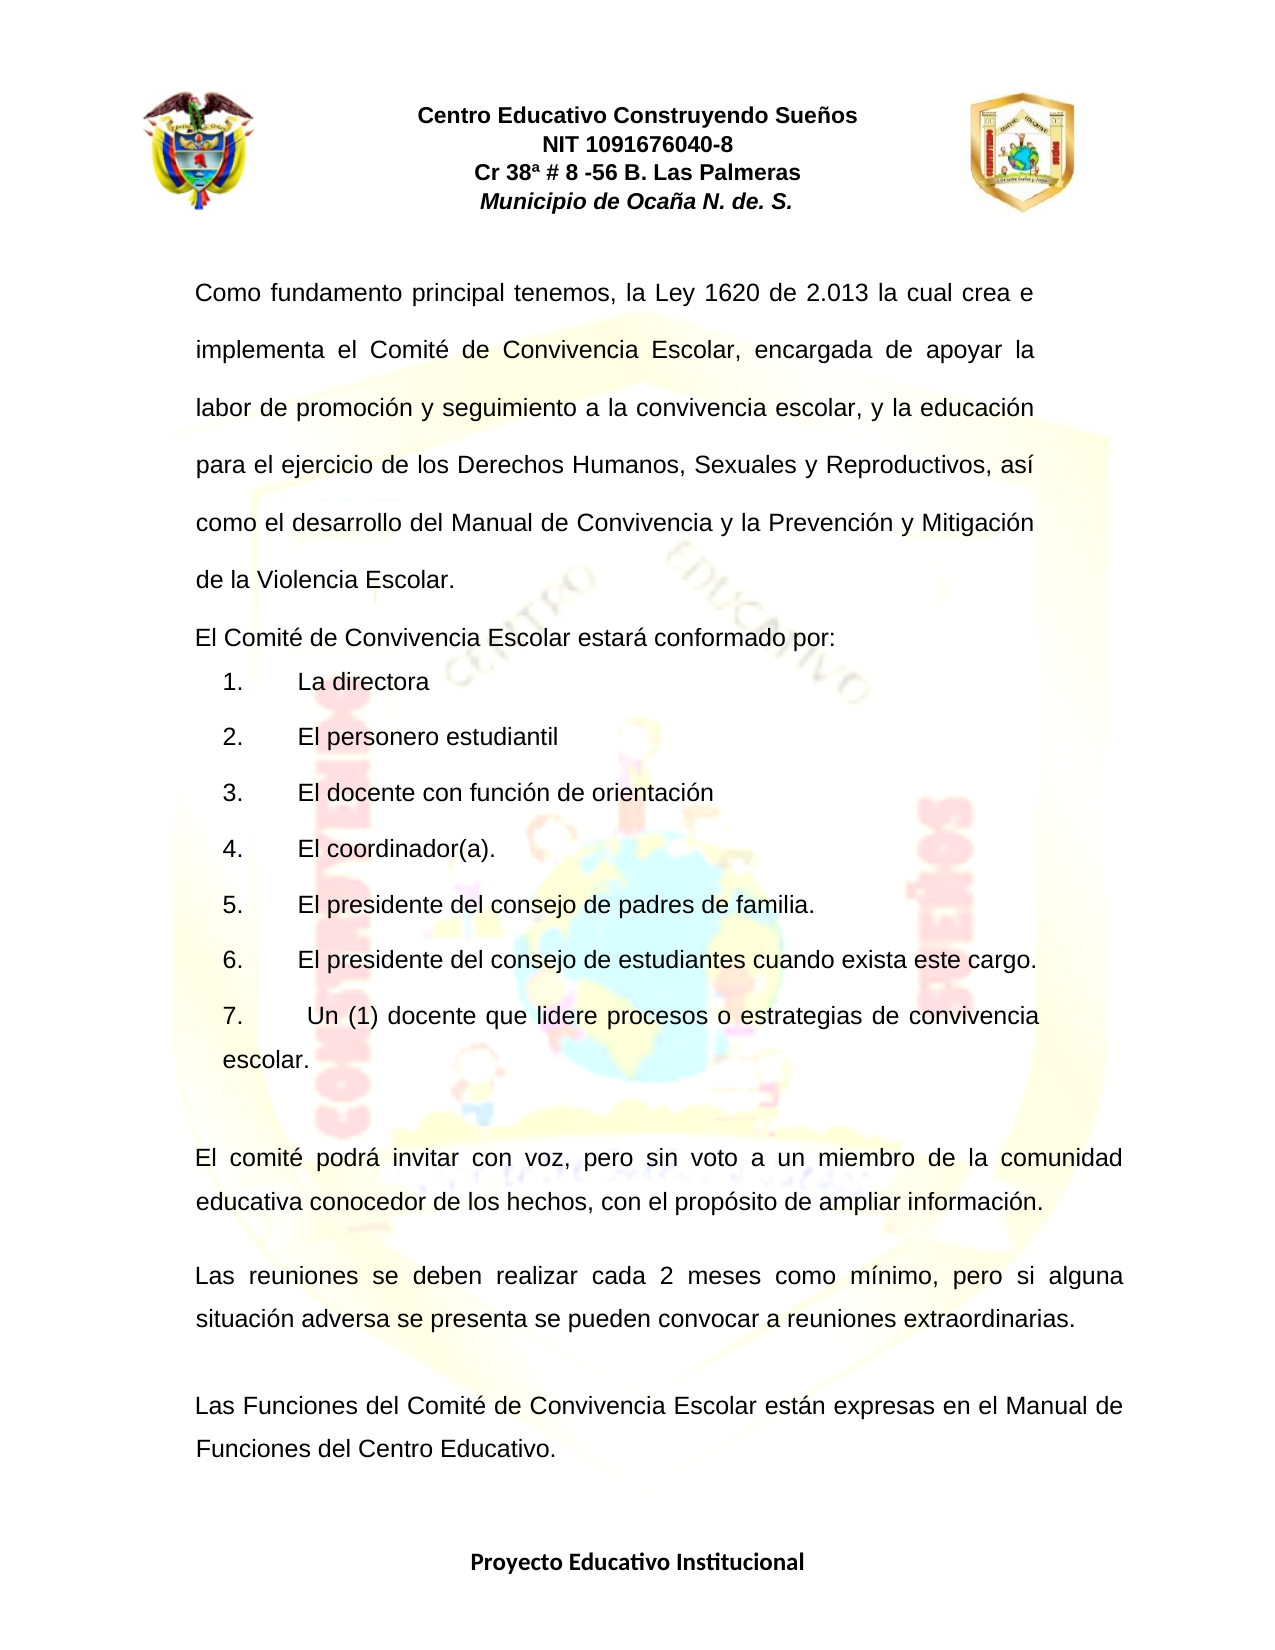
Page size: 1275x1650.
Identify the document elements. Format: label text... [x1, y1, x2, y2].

list La directora [222, 667, 1041, 695]
text El comité podrá invitar con voz, pero sin voto a un miembro de la comunidad educativa conocedor de los hechos, con el propósito de ampliar información. [194, 1143, 1125, 1215]
picture [126, 89, 270, 224]
list El coordinador(a). [222, 834, 1041, 862]
text Las Funciones del Comité de Convivencia Escolar están expresas en el Manual de Funciones del Centro Educativo. [194, 1391, 1125, 1463]
list Un (1) docente que lidere procesos o estrategias de convivencia escolar. [222, 1001, 1041, 1073]
text Las reuniones se deben realizar cada 2 meses como mínimo, pero si alguna situación adversa se presenta se pueden convocar a reuniones extraordinarias. [194, 1261, 1125, 1333]
list El personero estudiantil [222, 722, 1041, 751]
text Como fundamento principal tenemos, la Ley 1620 de 2.013 la cual crea e implementa el Comité de Convivencia Escolar, encargada de apoyar la labor de promoción y seguimiento a la convivencia escolar, y la educación para el ejercicio de los Derechos Humanos, Sexuales y Reproductivos, así como el desarrollo del Manual de Convivencia y la Prevención y Mitigación de la Violencia Escolar. [194, 278, 1036, 594]
list El presidente del consejo de estudiantes cuando exista este cargo. [222, 945, 1041, 974]
list El docente con función de orientación [222, 778, 1041, 807]
picture [970, 91, 1075, 214]
list El presidente del consejo de padres de familia. [222, 889, 1041, 918]
text El Comité de Convivencia Escolar estará conformado por: [194, 623, 1125, 652]
